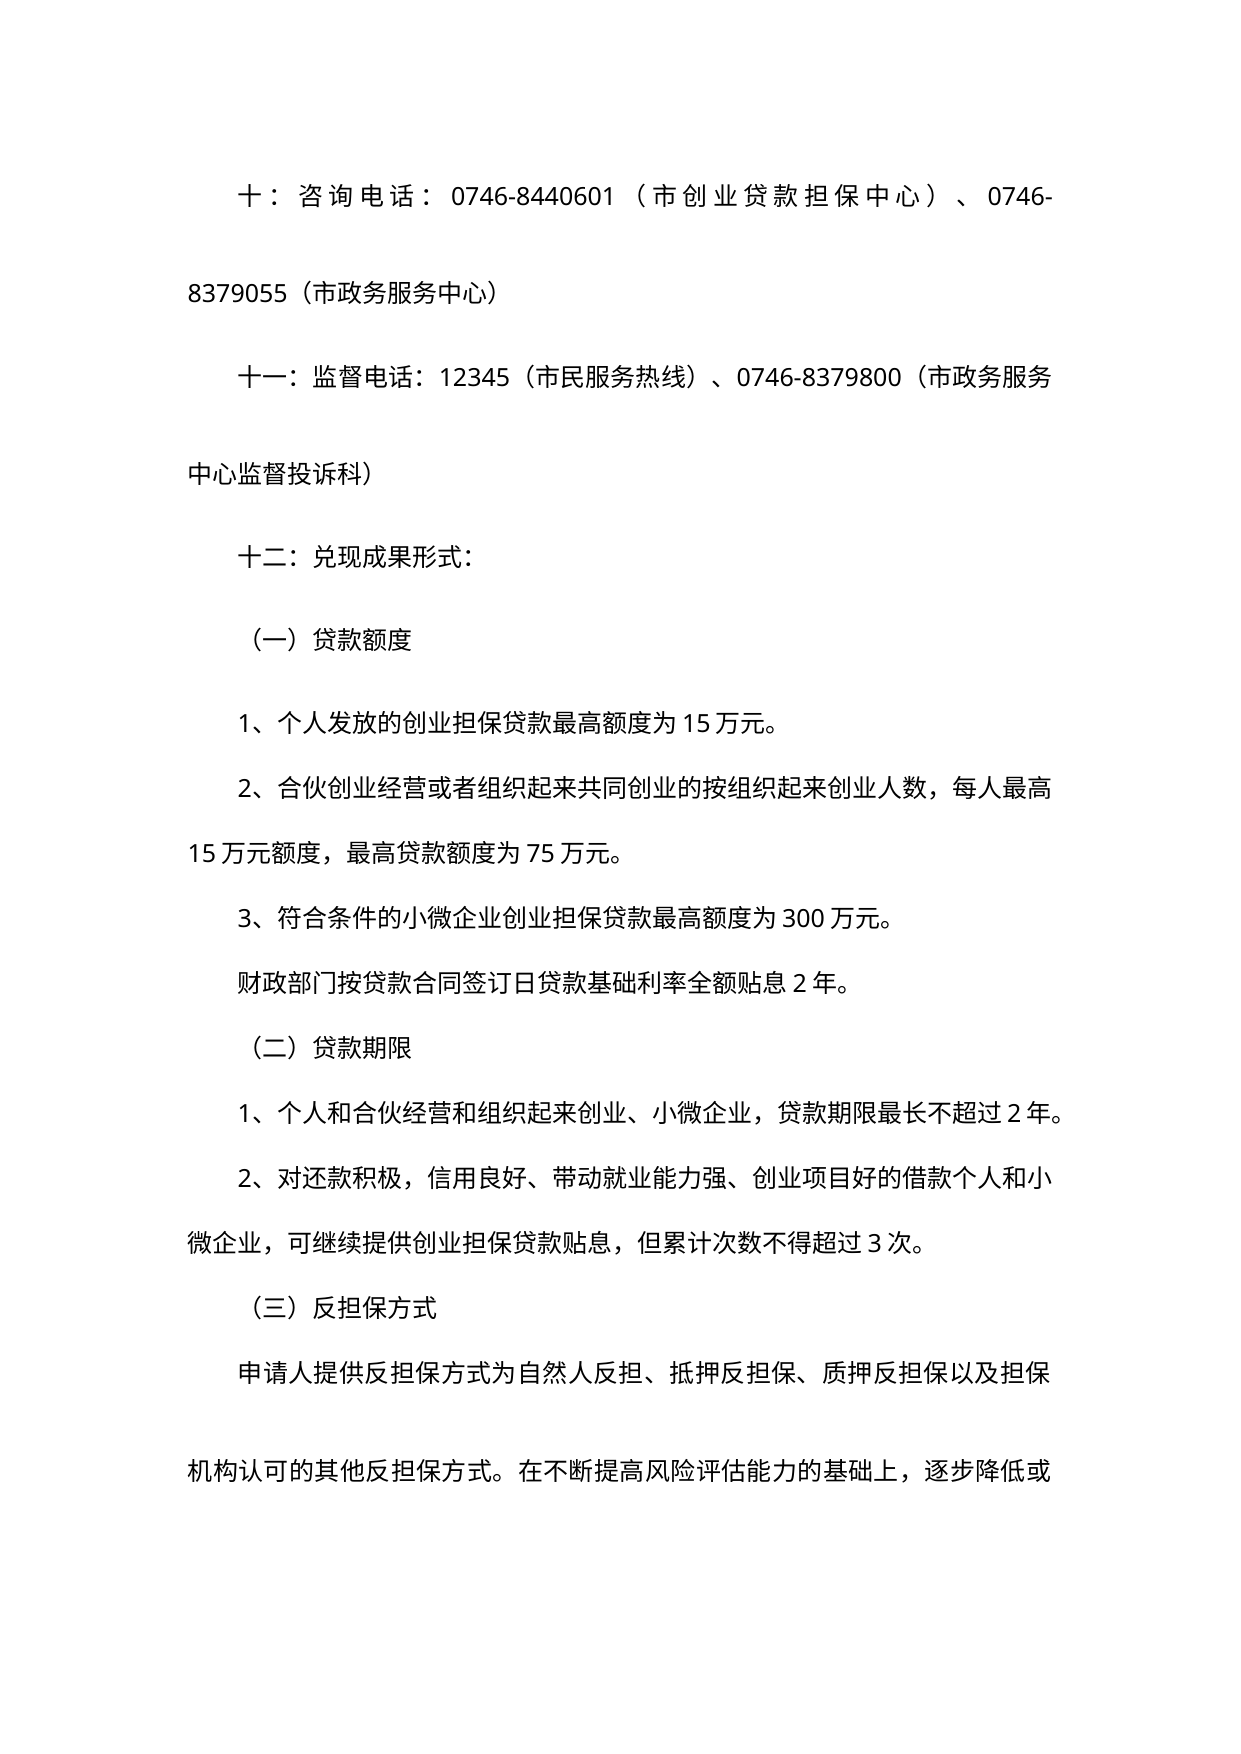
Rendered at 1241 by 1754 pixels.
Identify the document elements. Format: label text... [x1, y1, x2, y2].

text （一）贷款额度 [187, 606, 1053, 671]
text 1、个人和合伙经营和组织起来创业、小微企业，贷款期限最长不超过2年。 [187, 1079, 1053, 1144]
text 3、符合条件的小微企业创业担保贷款最高额度为300万元。 [187, 884, 1053, 949]
text 十二：兑现成果形式： [187, 523, 1053, 588]
text （三）反担保方式 [187, 1274, 1053, 1339]
text （二）贷款期限 [187, 1014, 1053, 1079]
text 财政部门按贷款合同签订日贷款基础利率全额贴息2年。 [187, 949, 1053, 1014]
text 1、个人发放的创业担保贷款最高额度为15万元。 [187, 689, 1053, 754]
text 2、对还款积极，信用良好、带动就业能力强、创业项目好的借款个人和小微企业，可继续提供创业担保贷款贴息，但累计次数不得超过3次。 [187, 1144, 1053, 1274]
text 2、合伙创业经营或者组织起来共同创业的按组织起来创业人数，每人最高15万元额度，最高贷款额度为75万元。 [187, 754, 1053, 884]
text 十一：监督电话：12345（市民服务热线）、0746-8379800（市政务服务中心监督投诉科） [187, 343, 1053, 505]
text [187, 1339, 1053, 1502]
text 十：咨询电话：0746-8440601（市创业贷款担保中心）、0746-8379055（市政务服务中心） [187, 162, 1053, 324]
